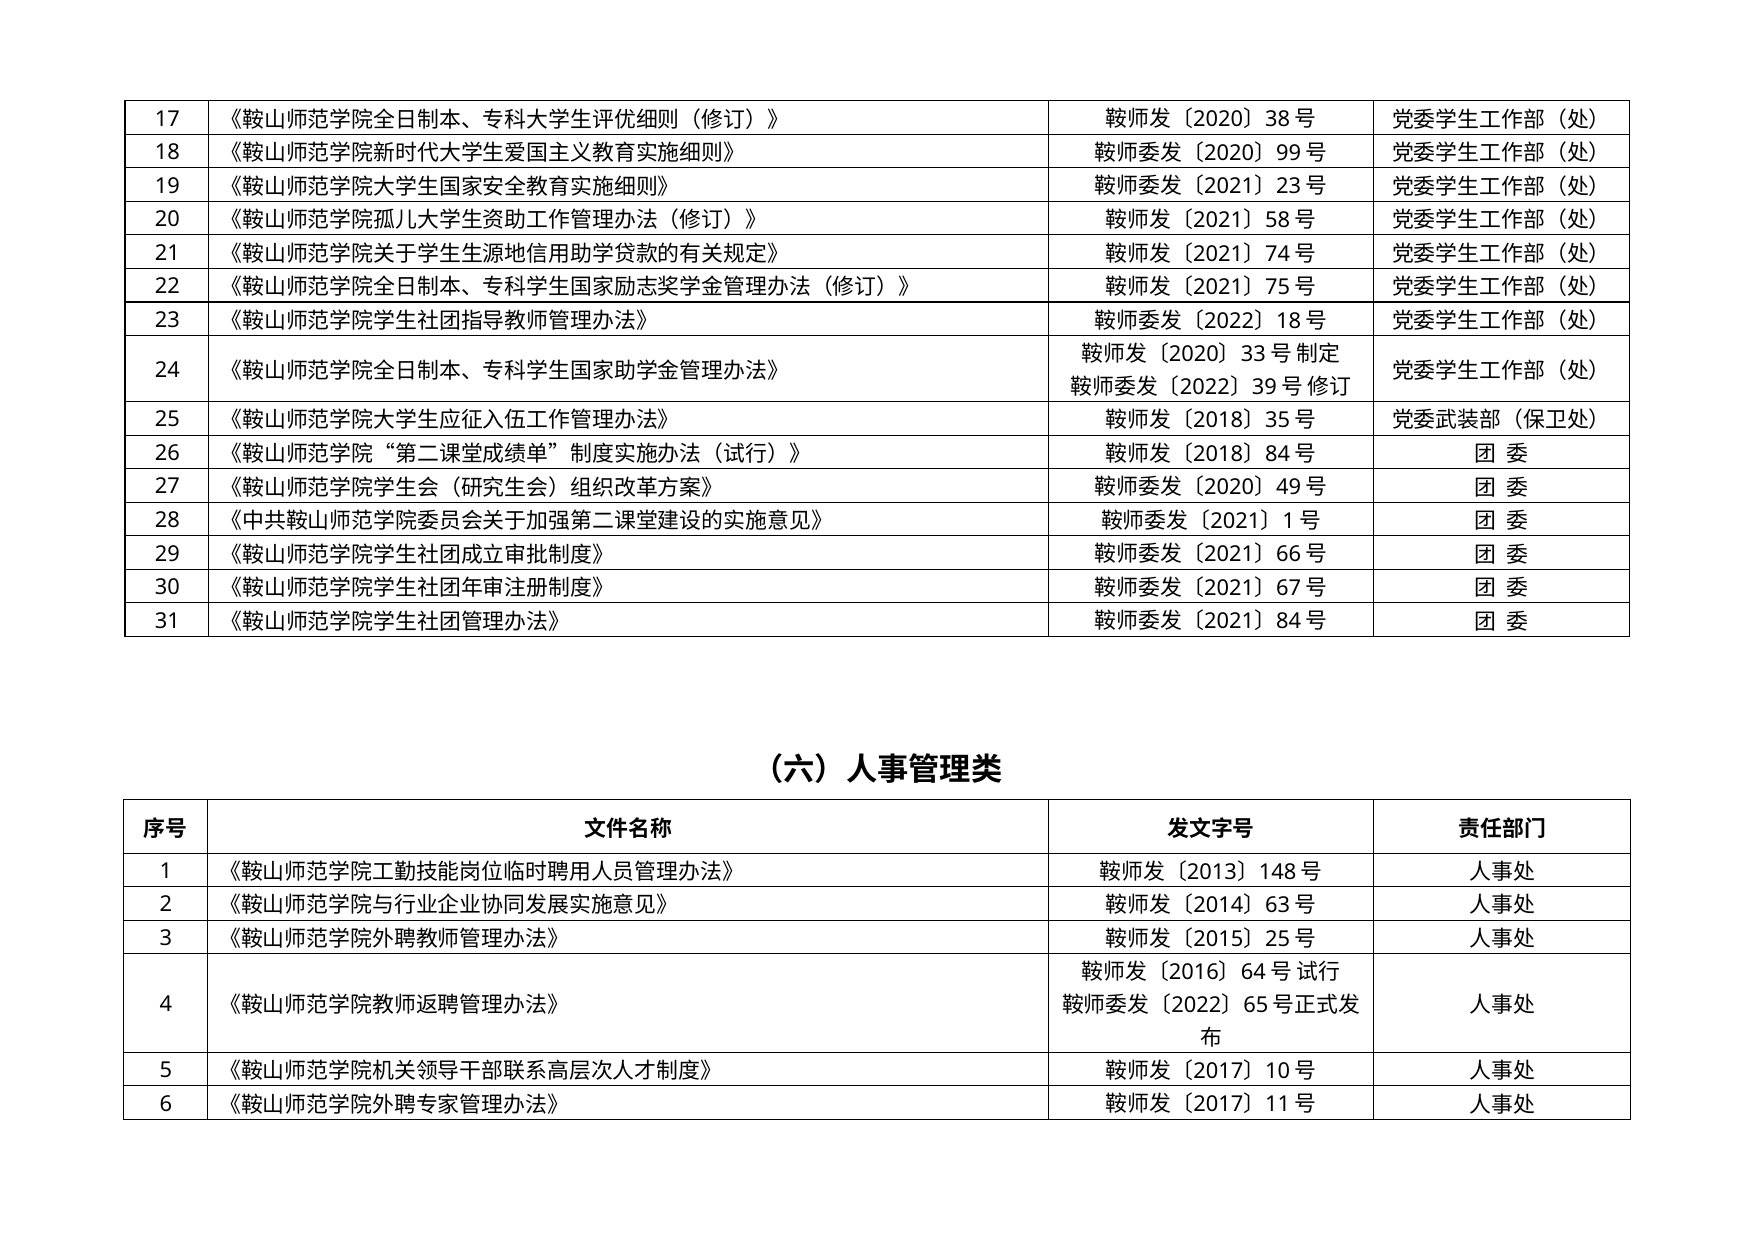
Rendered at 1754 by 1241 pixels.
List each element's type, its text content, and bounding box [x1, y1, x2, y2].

table_cell 25 [126, 402, 208, 434]
table_cell 5 [124, 1053, 207, 1085]
table_cell 《鞍山师范学院学生社团指导教师管理办法》 [209, 303, 1048, 335]
table_cell 党委学生工作部（处） [1374, 135, 1629, 167]
table_cell 30 [126, 570, 208, 602]
table_cell 《鞍山师范学院学生社团年审注册制度》 [209, 570, 1048, 602]
table_cell 《鞍山师范学院机关领导干部联系高层次人才制度》 [208, 1053, 1048, 1085]
table_cell 《鞍山师范学院学生社团成立审批制度》 [209, 536, 1048, 569]
table_cell 《鞍山师范学院学生社团管理办法》 [209, 603, 1048, 636]
table_cell 24 [126, 336, 208, 401]
table_cell 6 [124, 1086, 207, 1119]
table_cell 《鞍山师范学院外聘专家管理办法》 [208, 1086, 1048, 1119]
table_cell 4 [124, 954, 207, 1052]
table_cell 人事处 [1374, 921, 1630, 953]
table_header 文件名称 [208, 800, 1048, 852]
table_cell 21 [126, 235, 208, 268]
table_cell 《鞍山师范学院“第二课堂成绩单”制度实施办法（试行）》 [209, 436, 1048, 468]
table_cell 鞍师委发〔2022〕18号 [1049, 303, 1373, 335]
table_cell 党委武装部（保卫处） [1374, 402, 1629, 434]
table_cell 2 [124, 887, 207, 919]
table_cell 26 [126, 436, 208, 468]
table_cell 《鞍山师范学院大学生国家安全教育实施细则》 [209, 168, 1048, 201]
table_cell 团 委 [1374, 536, 1629, 569]
table_cell 鞍师发〔2017〕10号 [1049, 1053, 1373, 1085]
table_cell 人事处 [1374, 1086, 1630, 1119]
table_header 发文字号 [1049, 800, 1373, 852]
table_cell 鞍师委发〔2021〕67号 [1049, 570, 1373, 602]
table_cell 党委学生工作部（处） [1374, 336, 1629, 401]
table_cell 27 [126, 469, 208, 502]
table_cell 鞍师发〔2021〕74号 [1049, 235, 1373, 268]
table_cell 党委学生工作部（处） [1374, 202, 1629, 234]
table_cell 人事处 [1374, 954, 1630, 1052]
table_cell 1 [124, 854, 207, 886]
table_cell 团 委 [1374, 469, 1629, 502]
text （六）人事管理类 [118, 734, 1636, 799]
table_cell 鞍师发〔2014〕63号 [1049, 887, 1373, 919]
table_cell 22 [126, 269, 208, 301]
table_cell 《鞍山师范学院外聘教师管理办法》 [208, 921, 1048, 953]
table_cell 党委学生工作部（处） [1374, 303, 1629, 335]
table_cell 《鞍山师范学院关于学生生源地信用助学贷款的有关规定》 [209, 235, 1048, 268]
table_cell 鞍师委发〔2021〕66号 [1049, 536, 1373, 569]
table_cell 鞍师发〔2013〕148号 [1049, 854, 1373, 886]
table_cell 人事处 [1374, 854, 1630, 886]
table_cell 3 [124, 921, 207, 953]
table_cell 鞍师发〔2020〕38号 [1049, 101, 1373, 134]
table_cell 19 [126, 168, 208, 201]
table_cell 鞍师发〔2018〕84号 [1049, 436, 1373, 468]
table_cell 团 委 [1374, 436, 1629, 468]
table_cell 鞍师发〔2021〕75号 [1049, 269, 1373, 301]
table_cell 鞍师委发〔2021〕23号 [1049, 168, 1373, 201]
table_cell 团 委 [1374, 603, 1629, 636]
table_cell 《鞍山师范学院新时代大学生爱国主义教育实施细则》 [209, 135, 1048, 167]
table_cell 鞍师发〔2017〕11号 [1049, 1086, 1373, 1119]
table_cell 20 [126, 202, 208, 234]
table_cell 团 委 [1374, 570, 1629, 602]
table_header 序号 [124, 800, 207, 852]
table_cell 《鞍山师范学院工勤技能岗位临时聘用人员管理办法》 [208, 854, 1048, 886]
table_cell 鞍师发〔2018〕35号 [1049, 402, 1373, 434]
table_cell 人事处 [1374, 887, 1630, 919]
table_cell 鞍师发〔2016〕64号 试行 鞍师委发〔2022〕65号正式发布 [1049, 954, 1373, 1052]
table_cell 党委学生工作部（处） [1374, 269, 1629, 301]
table_cell 23 [126, 303, 208, 335]
table_cell 党委学生工作部（处） [1374, 168, 1629, 201]
table_cell 《鞍山师范学院全日制本、专科大学生评优细则（修订）》 [209, 101, 1048, 134]
table_cell 鞍师发〔2015〕25号 [1049, 921, 1373, 953]
table_cell 党委学生工作部（处） [1374, 101, 1629, 134]
table_cell 《鞍山师范学院大学生应征入伍工作管理办法》 [209, 402, 1048, 434]
table_cell 17 [126, 101, 208, 134]
table_cell 《鞍山师范学院孤儿大学生资助工作管理办法（修订）》 [209, 202, 1048, 234]
table_header 责任部门 [1374, 800, 1630, 852]
table_cell 31 [126, 603, 208, 636]
table_cell 鞍师委发〔2021〕84号 [1049, 603, 1373, 636]
table_cell 团 委 [1374, 503, 1629, 535]
table_cell 鞍师委发〔2020〕99号 [1049, 135, 1373, 167]
table_cell 29 [126, 536, 208, 569]
table_cell 《鞍山师范学院教师返聘管理办法》 [208, 954, 1048, 1052]
table_cell 鞍师发〔2021〕58号 [1049, 202, 1373, 234]
table_cell 《鞍山师范学院与行业企业协同发展实施意见》 [208, 887, 1048, 919]
table_cell 人事处 [1374, 1053, 1630, 1085]
table_cell 鞍师发〔2020〕33号 制定 鞍师委发〔2022〕39号 修订 [1049, 336, 1373, 401]
table_cell 《鞍山师范学院全日制本、专科学生国家助学金管理办法》 [209, 336, 1048, 401]
table_cell 《中共鞍山师范学院委员会关于加强第二课堂建设的实施意见》 [209, 503, 1048, 535]
table_cell 鞍师委发〔2021〕1号 [1049, 503, 1373, 535]
table_cell 党委学生工作部（处） [1374, 235, 1629, 268]
table_cell 28 [126, 503, 208, 535]
table_cell 《鞍山师范学院学生会（研究生会）组织改革方案》 [209, 469, 1048, 502]
table_cell 《鞍山师范学院全日制本、专科学生国家励志奖学金管理办法（修订）》 [209, 269, 1048, 301]
table_cell 鞍师委发〔2020〕49号 [1049, 469, 1373, 502]
table_cell 18 [126, 135, 208, 167]
